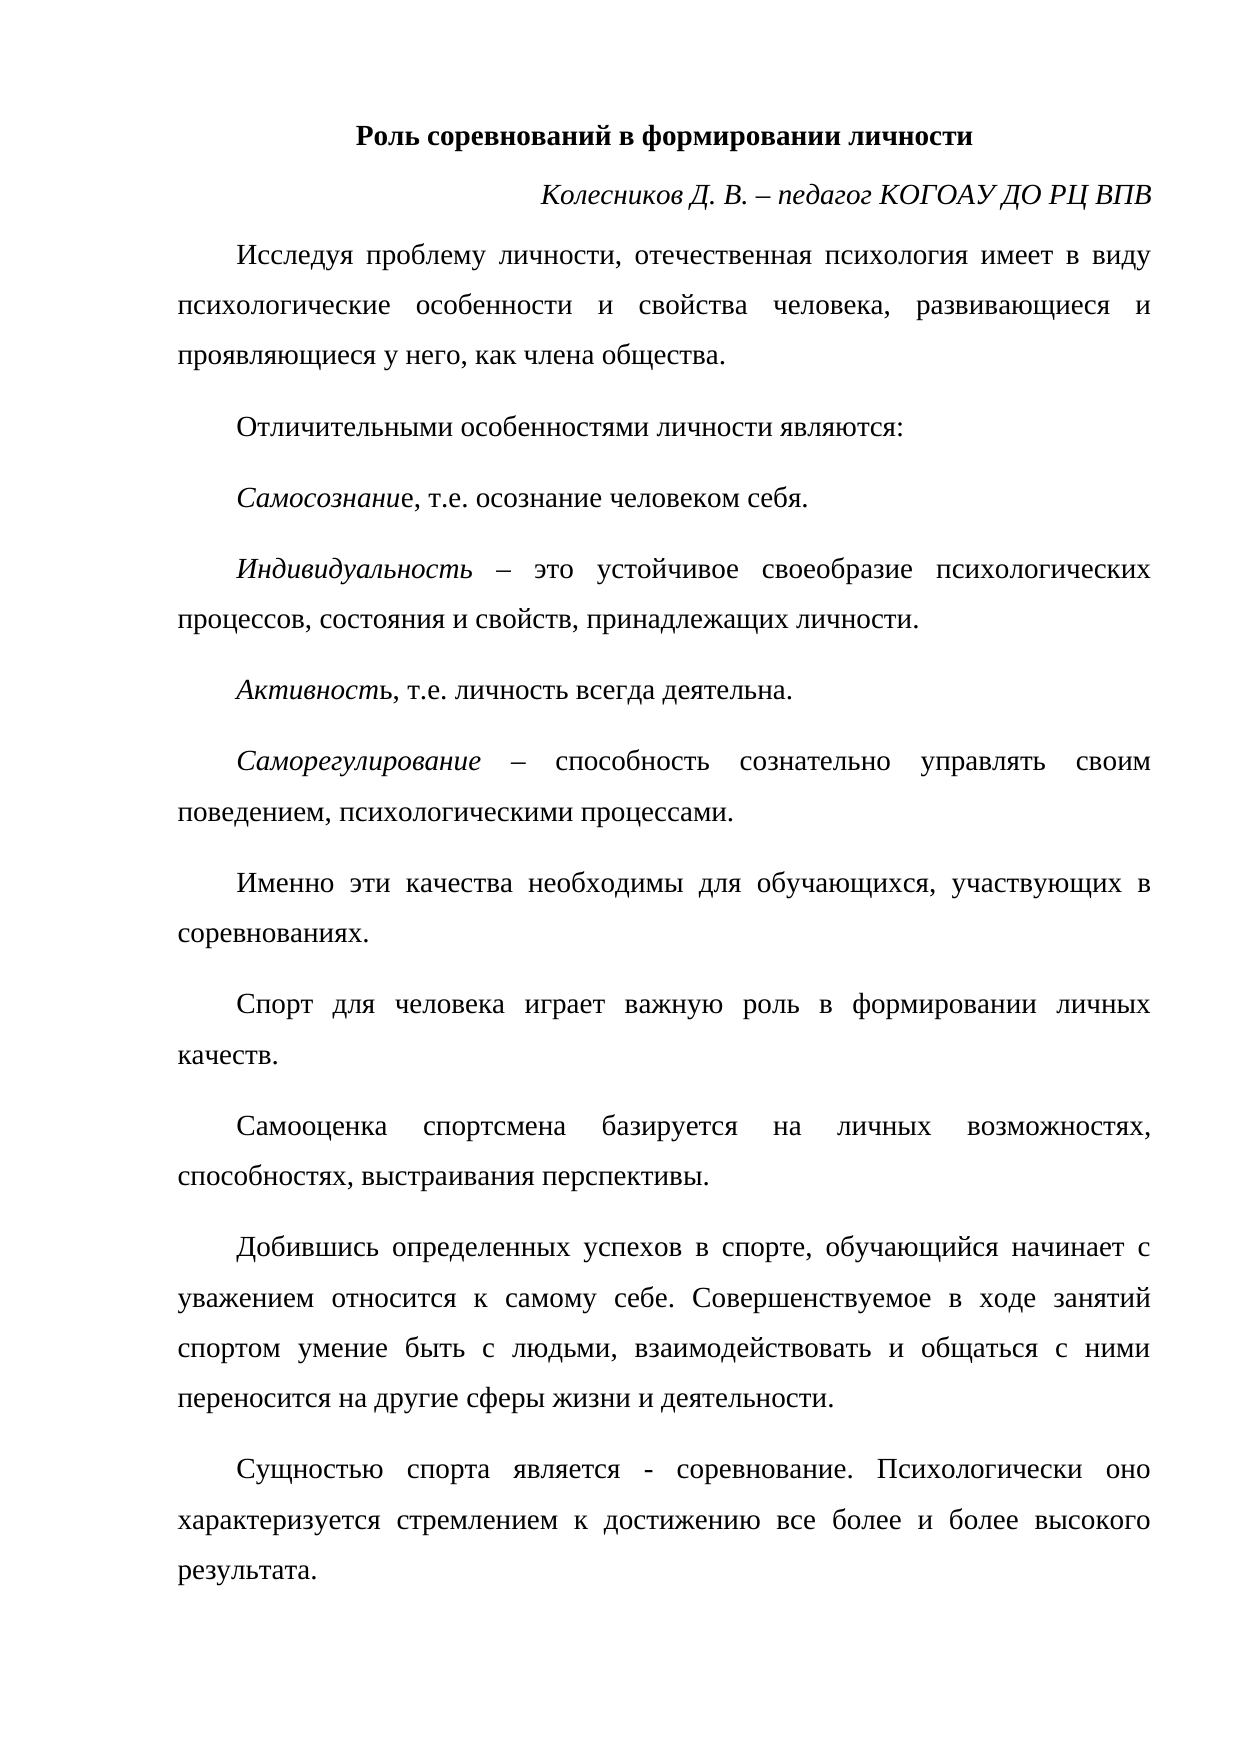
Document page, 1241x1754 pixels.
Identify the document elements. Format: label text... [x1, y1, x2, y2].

text Индивидуальность – это устойчивое своеобразие психологических процессов, состояния и свойств, принадлежащих личности. [177, 551, 1152, 635]
text Колесников Д. В. – педагог КОГОАУ ДО РЦ ВПВ [177, 177, 1152, 211]
text Саморегулирование – способность сознательно управлять своим поведением, психологическими процессами. [177, 743, 1152, 827]
text Самооценка спортсмена базируется на личных возможностях, способностях, выстраивания перспективы. [177, 1108, 1152, 1192]
text Спорт для человека играет важную роль в формировании личных качеств. [177, 986, 1152, 1070]
text Роль соревнований в формировании личности [177, 118, 1152, 152]
text Самосознание, т.е. осознание человеком себя. [177, 480, 1152, 513]
text Именно эти качества необходимы для обучающихся, участвующих в соревнованиях. [177, 865, 1152, 949]
text Отличительными особенностями личности являются: [177, 409, 1152, 442]
text Сущностью спорта является - соревнование. Психологически оно характеризуется стремлением к достижению все более и более высокого результата. [177, 1451, 1152, 1586]
text Исследуя проблему личности, отечественная психология имеет в виду психологические особенности и свойства человека, развивающиеся и проявляющиеся у него, как члена общества. [177, 237, 1152, 371]
text Добившись определенных успехов в спорте, обучающийся начинает с уважением относится к самому себе. Совершенствуемое в ходе занятий спортом умение быть с людьми, взаимодействовать и общаться с ними переносится на другие сферы жизни и деятельности. [177, 1229, 1152, 1414]
text Активность, т.е. личность всегда деятельна. [177, 672, 1152, 706]
